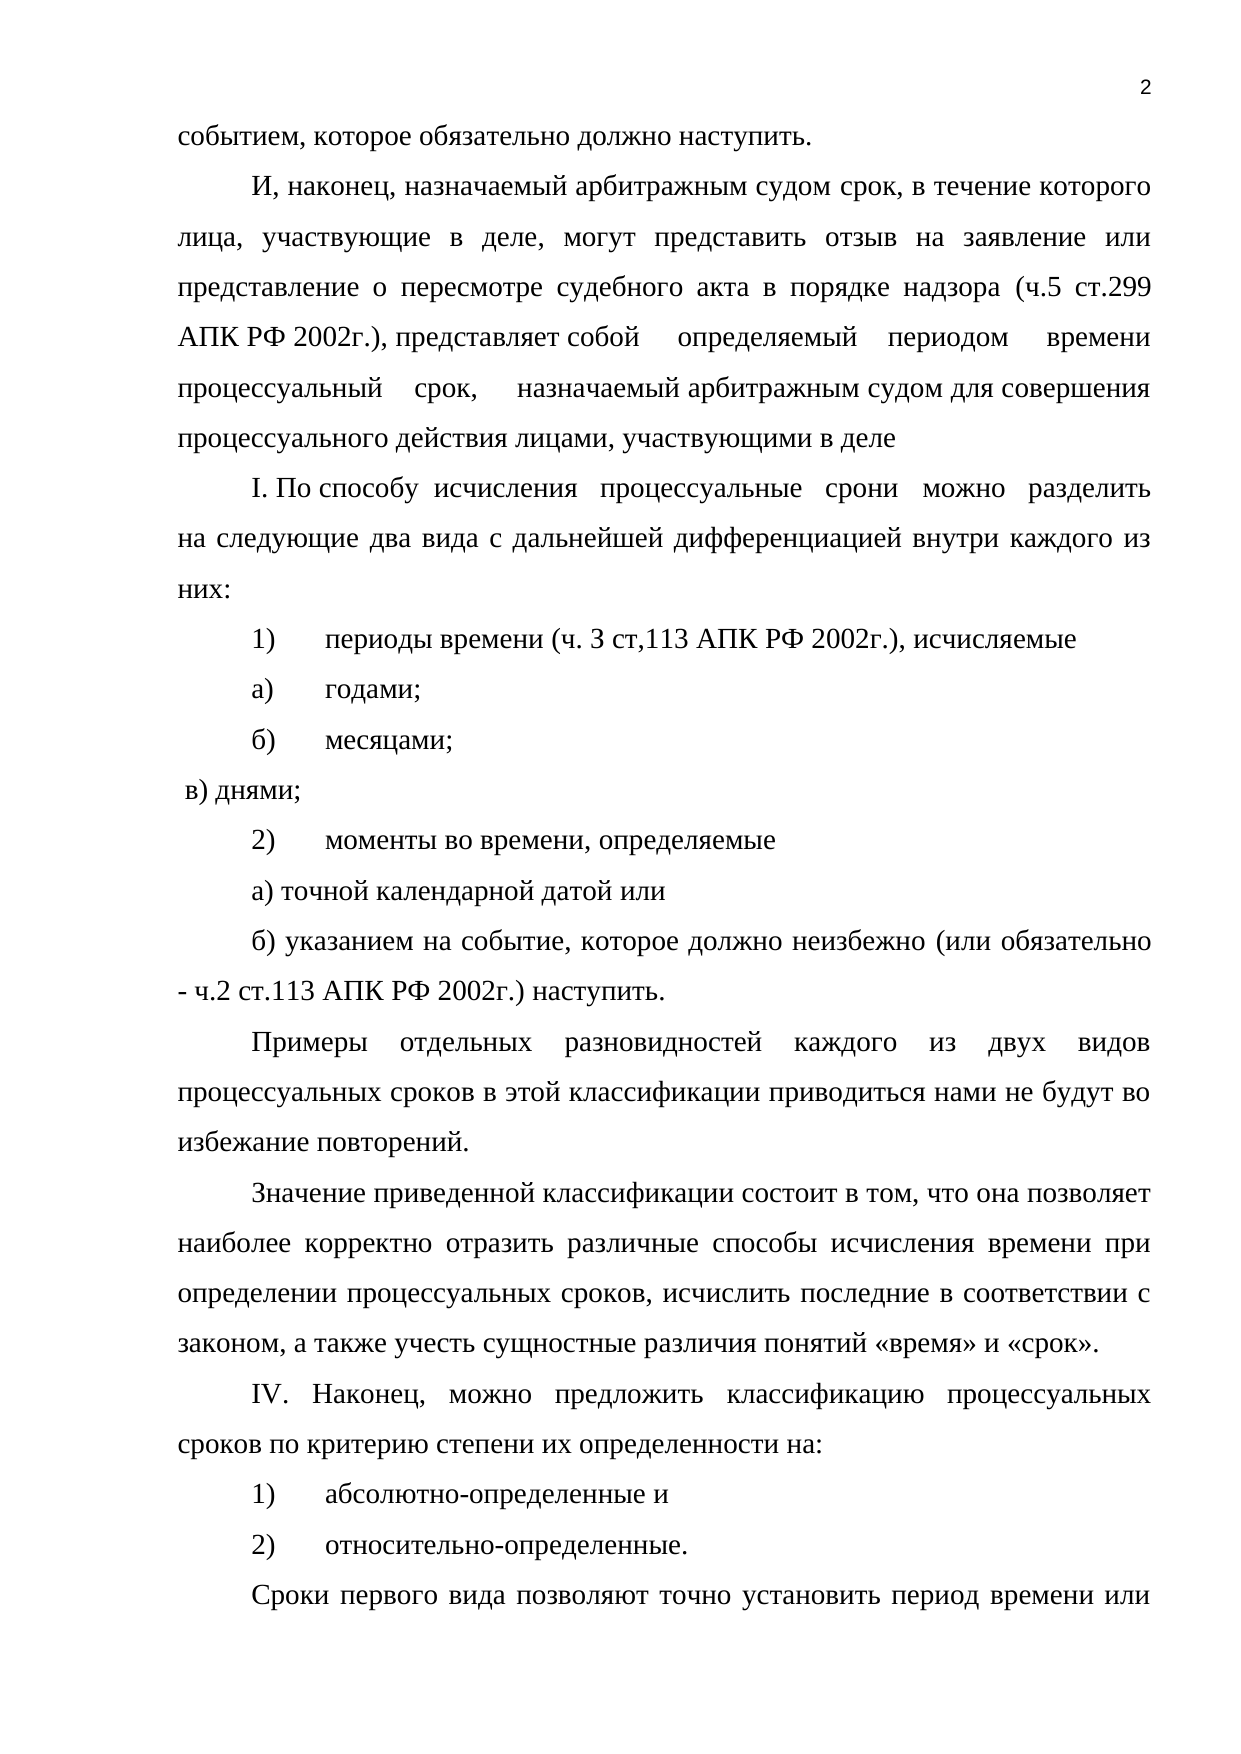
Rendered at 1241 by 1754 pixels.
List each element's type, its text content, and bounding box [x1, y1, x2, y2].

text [177, 1577, 1152, 1611]
text IV. Наконец, можно предложить классификацию процессуальных сроков по критерию степени их определенности на: [177, 1376, 1152, 1460]
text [177, 118, 1152, 152]
text 2) моменты во времени, определяемые [177, 822, 1152, 856]
text а) точной календарной датой или [177, 873, 1152, 906]
text 1) периоды времени (ч. З ст,113 АПК РФ 2002г.), исчисляемые [177, 621, 1152, 655]
text Значение приведенной классификации состоит в том, что она позволяет наиболее корректно отразить различные способы исчисления времени при определении процессуальных сроков, исчислить последние в соответствии с законом, а также учесть сущностные различия понятий «время» и «срок». [177, 1175, 1152, 1359]
text б) месяцами; в) днями; [177, 722, 1152, 806]
list абсолютно-определенные и [177, 1477, 1152, 1510]
text I. По способу исчисления процессуальные срони можно разделить на следующие два вида с дальнейшей дифференциацией внутри каждого из них: [177, 470, 1152, 604]
text а) годами; [177, 672, 1152, 705]
list относительно-определенные. [177, 1527, 1152, 1560]
text И, наконец, назначаемый арбитражным судом срок, в течение которого лица, участвующие в деле, могут представить отзыв на заявление или представление о пересмотре судебного акта в порядке надзора (ч.5 ст.299 АПК РФ 2002г.), представляет собой определяемый периодом времени процессуальный срок, назначаемый арбитражным судом для совершения процессуального действия лицами, участвующими в деле [177, 168, 1152, 453]
text б) указанием на событие, которое должно неизбежно (или обязательно - ч.2 ст.113 АПК РФ 2002г.) наступить. [177, 923, 1152, 1007]
text Примеры отдельных разновидностей каждого из двух видов процессуальных сроков в этой классификации приводиться нами не будут во избежание повторений. [177, 1024, 1152, 1158]
